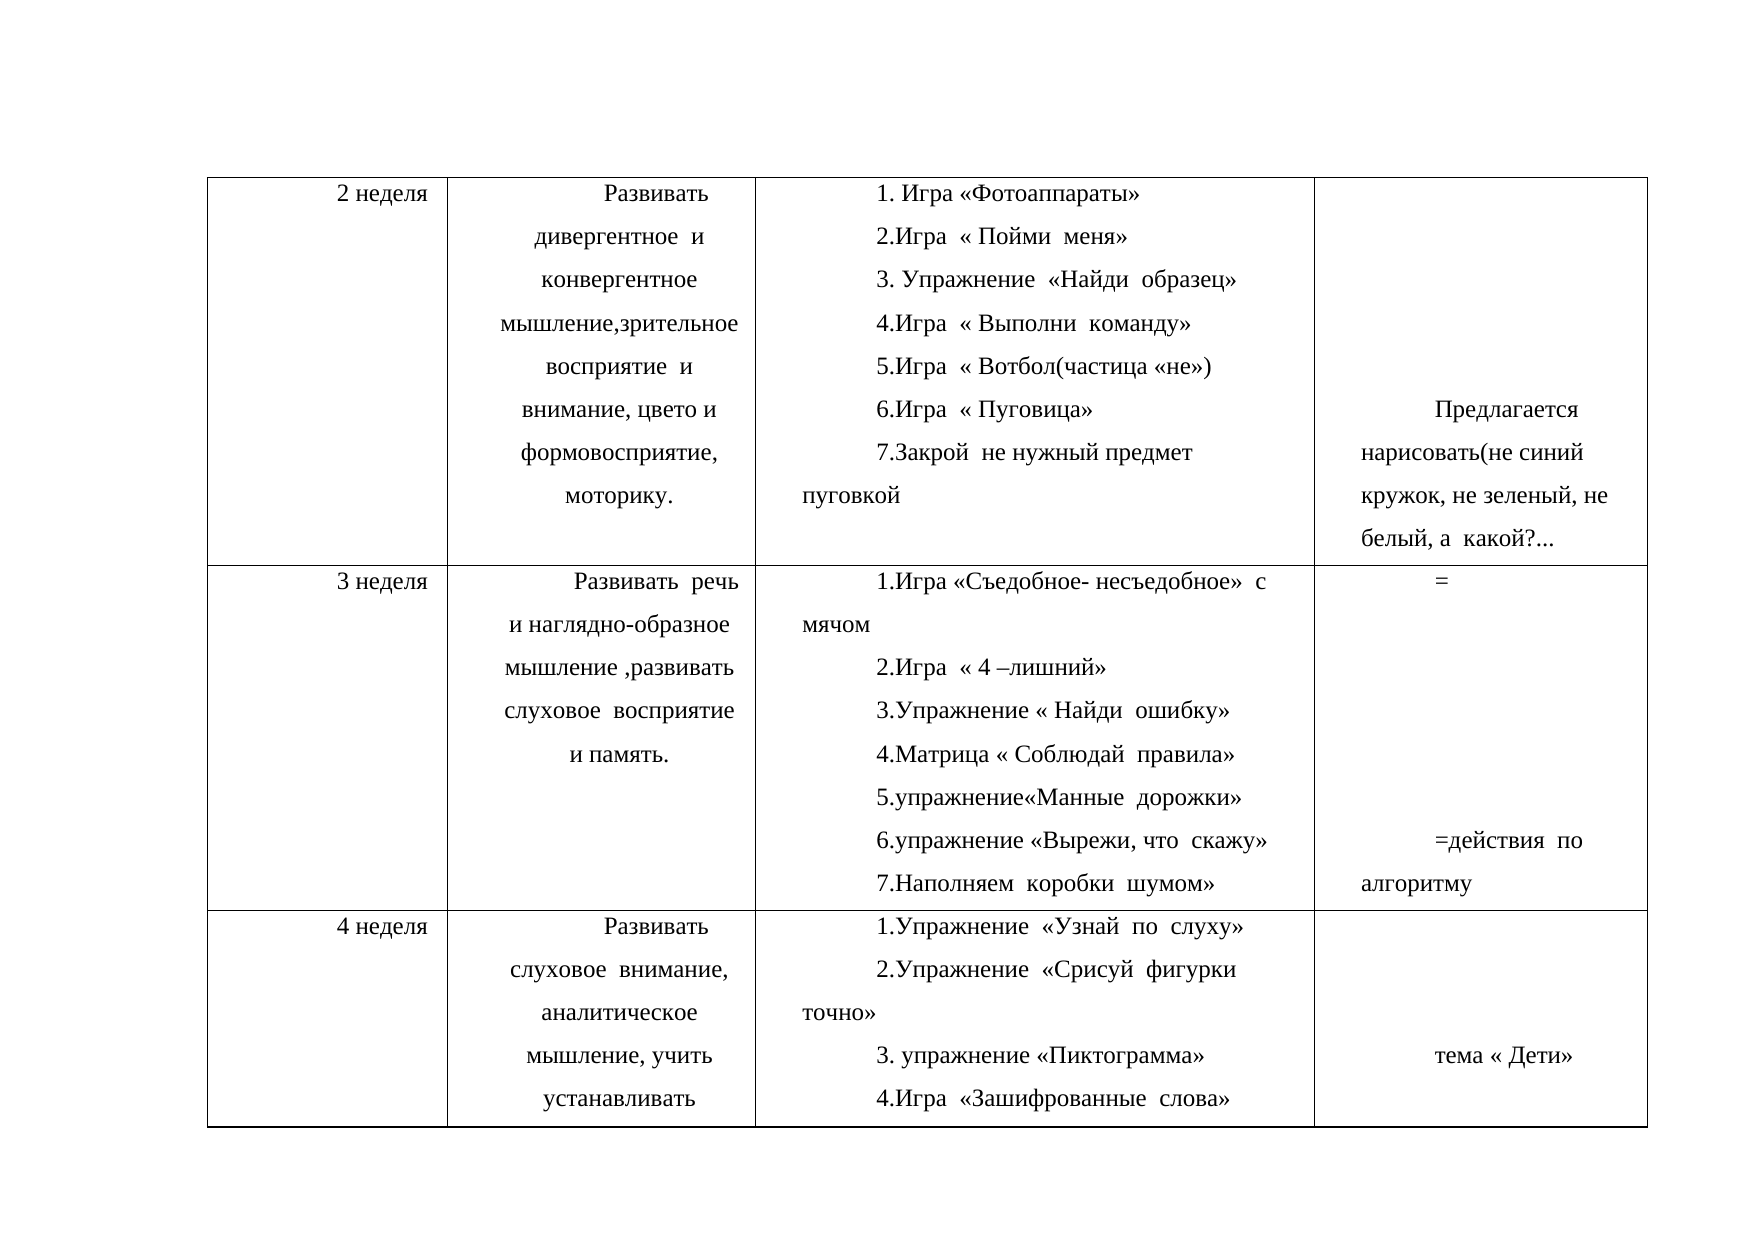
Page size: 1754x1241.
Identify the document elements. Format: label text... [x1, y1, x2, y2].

table_cell 4 неделя [208, 911, 447, 1126]
table_cell 2 неделя [208, 178, 447, 565]
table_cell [1315, 911, 1647, 1126]
table_cell 1.Игра «Съедобное- несъедобное» с мячом 2.Игра « 4 –лишний» 3.Упражнение « Найди ошибку» 4.Матрица « Соблюдай правила» 5.упражнение«Манные дорожки» 6.упражнение «Вырежи, что скажу» 7.Наполняем коробки шумом» [756, 566, 1314, 910]
table_cell 3 неделя [208, 566, 447, 910]
table_cell Развивать дивергентное и конвергентное мышление,зрительное восприятие и внимание, цвето и формовосприятие, моторику. [448, 178, 755, 565]
table_cell 1. Игра «Фотоаппараты» 2.Игра « Пойми меня» 3. Упражнение «Найди образец» 4.Игра « Выполни команду» 5.Игра « Вотбол(частица «не») 6.Игра « Пуговица» 7.Закрой не нужный предмет пуговкой [756, 178, 1314, 565]
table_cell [756, 911, 1314, 1126]
table_cell Предлагается нарисовать(не синий кружок, не зеленый, не белый, а какой?... [1315, 178, 1647, 565]
table_cell Развивать речь и наглядно-образное мышление ,развивать слуховое восприятие и память. [448, 566, 755, 910]
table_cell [448, 911, 755, 1126]
table_cell = =действия по алгоритму [1315, 566, 1647, 910]
